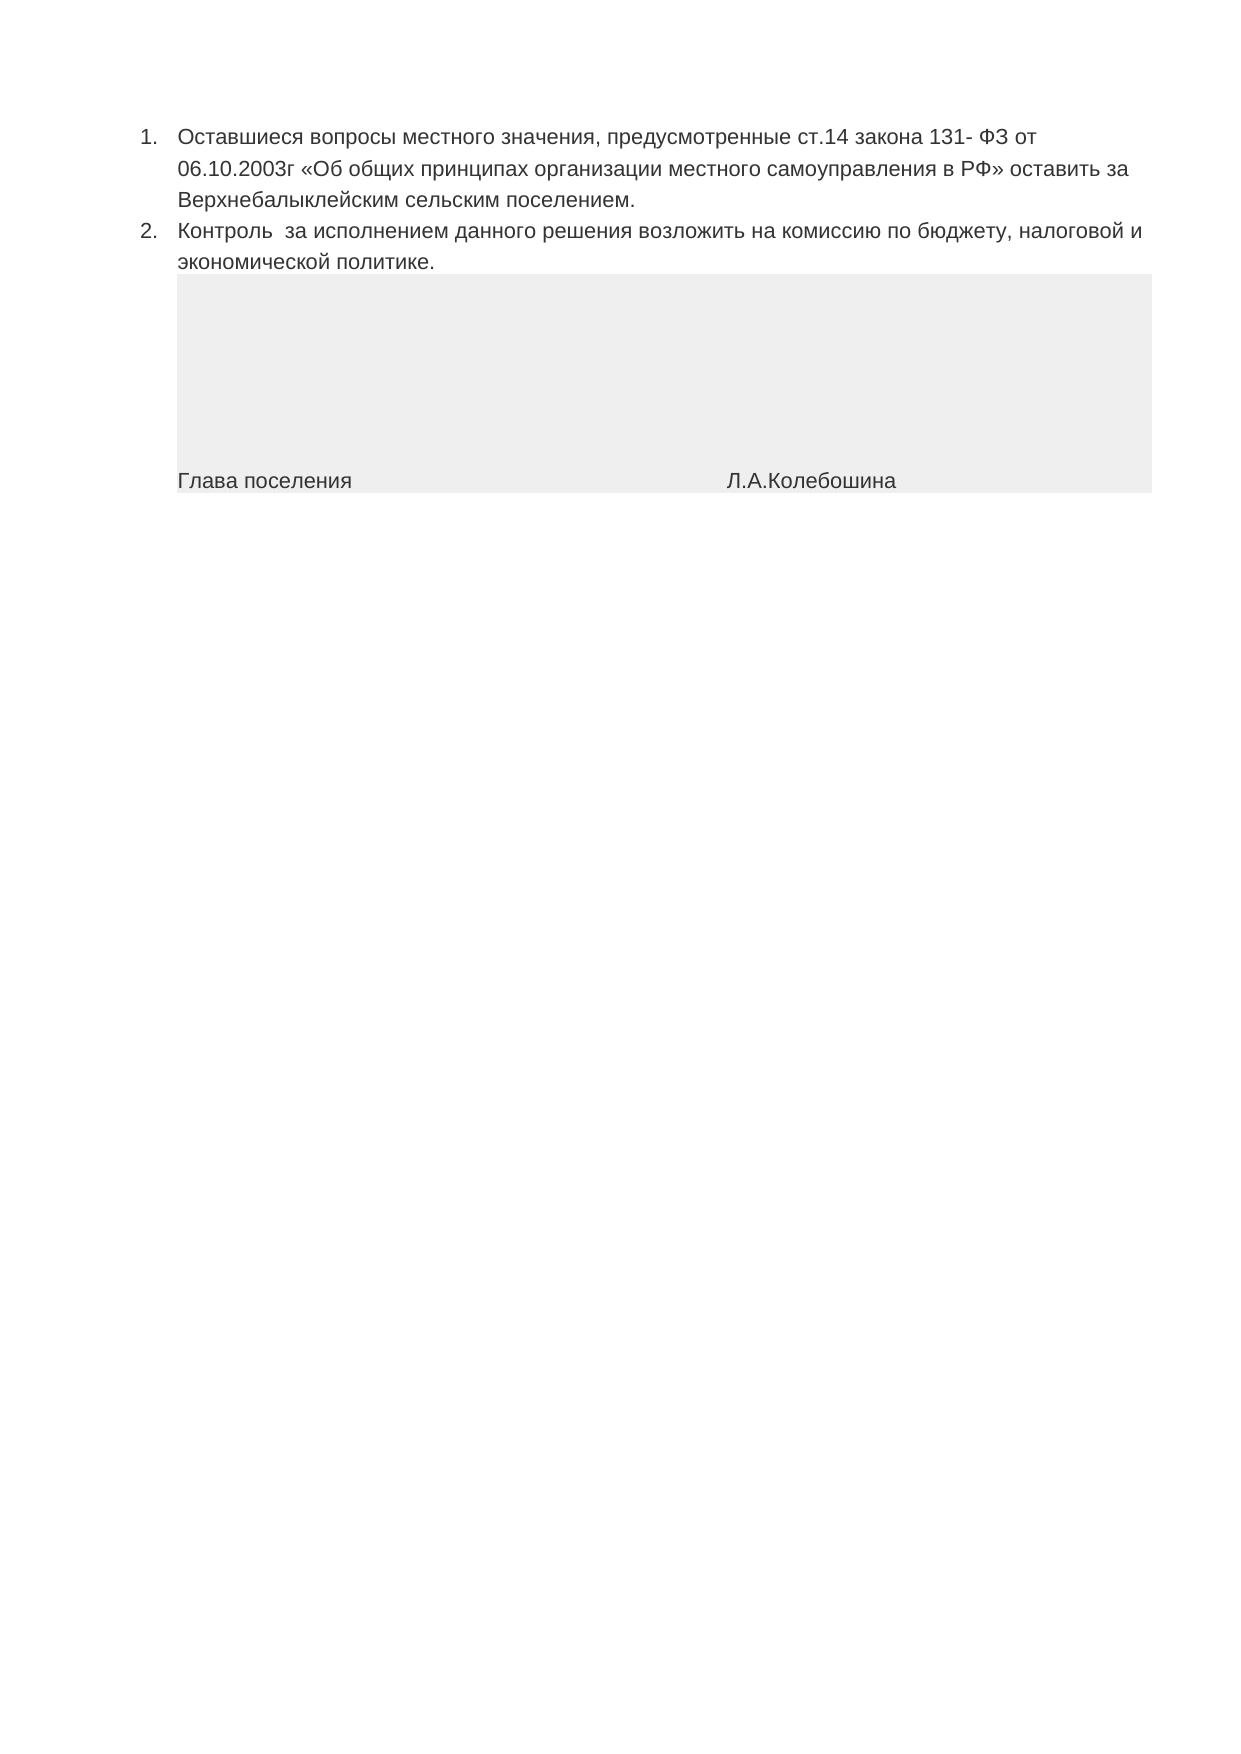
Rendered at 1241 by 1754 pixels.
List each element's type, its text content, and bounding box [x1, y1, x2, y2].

list Оставшиеся вопросы местного значения, предусмотренные ст.14 закона 131- ФЗ от 06.10.2003г «Об общих принципах организации местного самоуправления в РФ» оставить за Верхнебалыклейским сельским поселением. [140, 118, 1152, 212]
text Глава поселения Л.А.Колебошина [177, 462, 1152, 493]
list Контроль за исполнением данного решения возложить на комиссию по бюджету, налоговой и экономической политике. [140, 212, 1152, 274]
